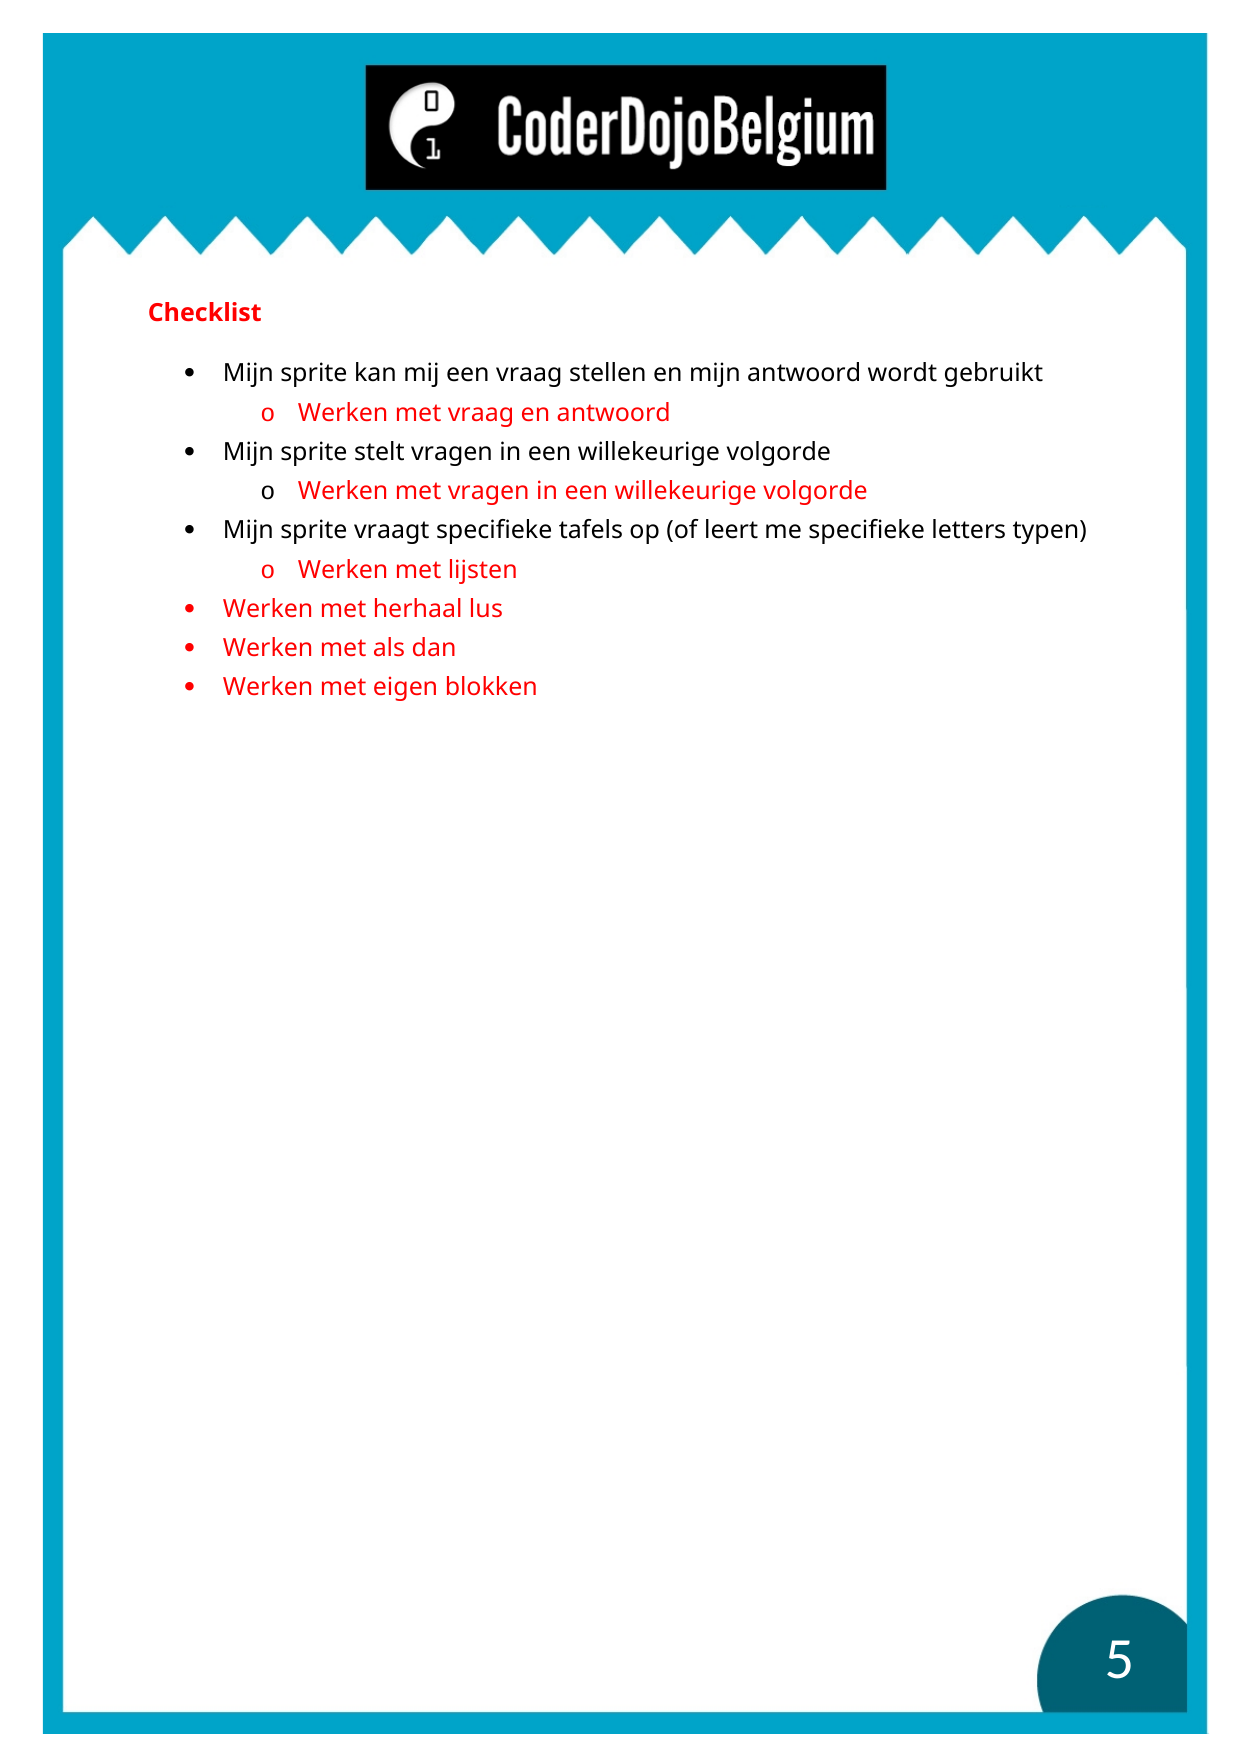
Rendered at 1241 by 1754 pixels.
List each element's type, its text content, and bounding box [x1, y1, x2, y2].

list Werken met vragen in een willekeurige volgorde [260, 473, 1093, 507]
list Mijn sprite kan mij een vraag stellen en mijn antwoord wordt gebruikt [185, 355, 1093, 389]
text Checklist [148, 295, 1093, 329]
list Werken met herhaal lus [185, 591, 1093, 625]
list Mijn sprite stelt vragen in een willekeurige volgorde [185, 433, 1093, 468]
list Mijn sprite vraagt specifieke tafels op (of leert me specifieke letters typen) [185, 512, 1093, 546]
list Werken met als dan [185, 630, 1093, 664]
list Werken met eigen blokken [185, 669, 1093, 703]
picture [1203, 33, 1210, 1734]
list Werken met lijsten [260, 551, 1093, 586]
picture [42, 33, 1203, 1734]
list Werken met vraag en antwoord [260, 394, 1093, 428]
